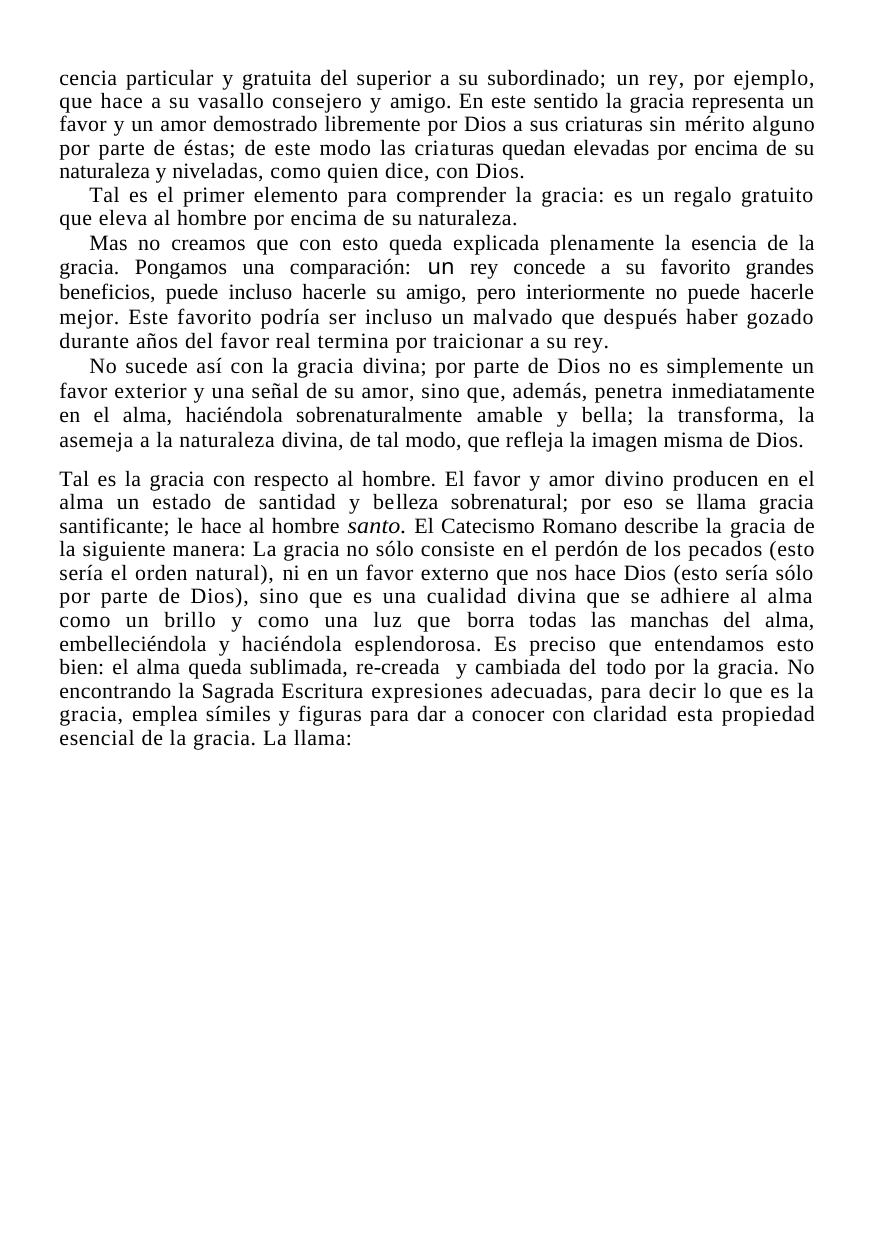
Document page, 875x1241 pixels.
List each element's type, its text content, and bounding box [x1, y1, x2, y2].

text Tal es la gracia con respecto al hombre. El favor y amor divino producen en el alma un estado de santidad y belleza sobrenatural; por eso se llama gracia santificante; le hace al hombre santo. El Catecismo Romano describe la gracia de la siguiente manera: La gracia no sólo consiste en el perdón de los pecados (esto sería el orden natural), ni en un favor externo que nos hace Dios (esto sería sólo por parte de Dios), sino que es una cualidad divina que se adhiere al alma como un brillo y como una luz que borra todas las manchas del alma, embelleciéndola y haciéndola esplendorosa. Es preciso que entendamos esto bien: el alma queda sublimada, re-creada y cambiada del todo por la gracia. No encontrando la Sagrada Escritura expresiones adecuadas, para decir lo que es la gracia, emplea símiles y figuras para dar a conocer con claridad esta propiedad esencial de la gracia. La llama: [59, 467, 815, 750]
text Mas no creamos que con esto queda explicada plenamente la esencia de la gracia. Pongamos una comparación: un rey concede a su favorito grandes beneficios, puede incluso hacerle su amigo, pero interiormente no puede hacerle mejor. Este favorito podría ser incluso un malvado que después haber gozado durante años del favor real termina por traicionar a su rey. [59, 230, 815, 354]
text cencia particular y gratuita del superior a su subordinado; un rey, por ejemplo, que hace a su vasallo consejero y amigo. En este sentido la gracia representa un favor y un amor demostrado libremente por Dios a sus criaturas sin mérito alguno por parte de éstas; de este modo las criaturas quedan elevadas por encima de su naturaleza y niveladas, como quien dice, con Dios. [59, 67, 815, 183]
text No sucede así con la gracia divina; por parte de Dios no es simplemente un favor exterior y una señal de su amor, sino que, además, penetra inmediatamente en el alma, haciéndola sobrenaturalmente amable y bella; la transforma, la asemeja a la naturaleza divina, de tal modo, que refleja la imagen misma de Dios. [59, 354, 815, 452]
text Tal es el primer elemento para comprender la gracia: es un regalo gratuito que eleva al hombre por encima de su naturaleza. [59, 183, 815, 230]
